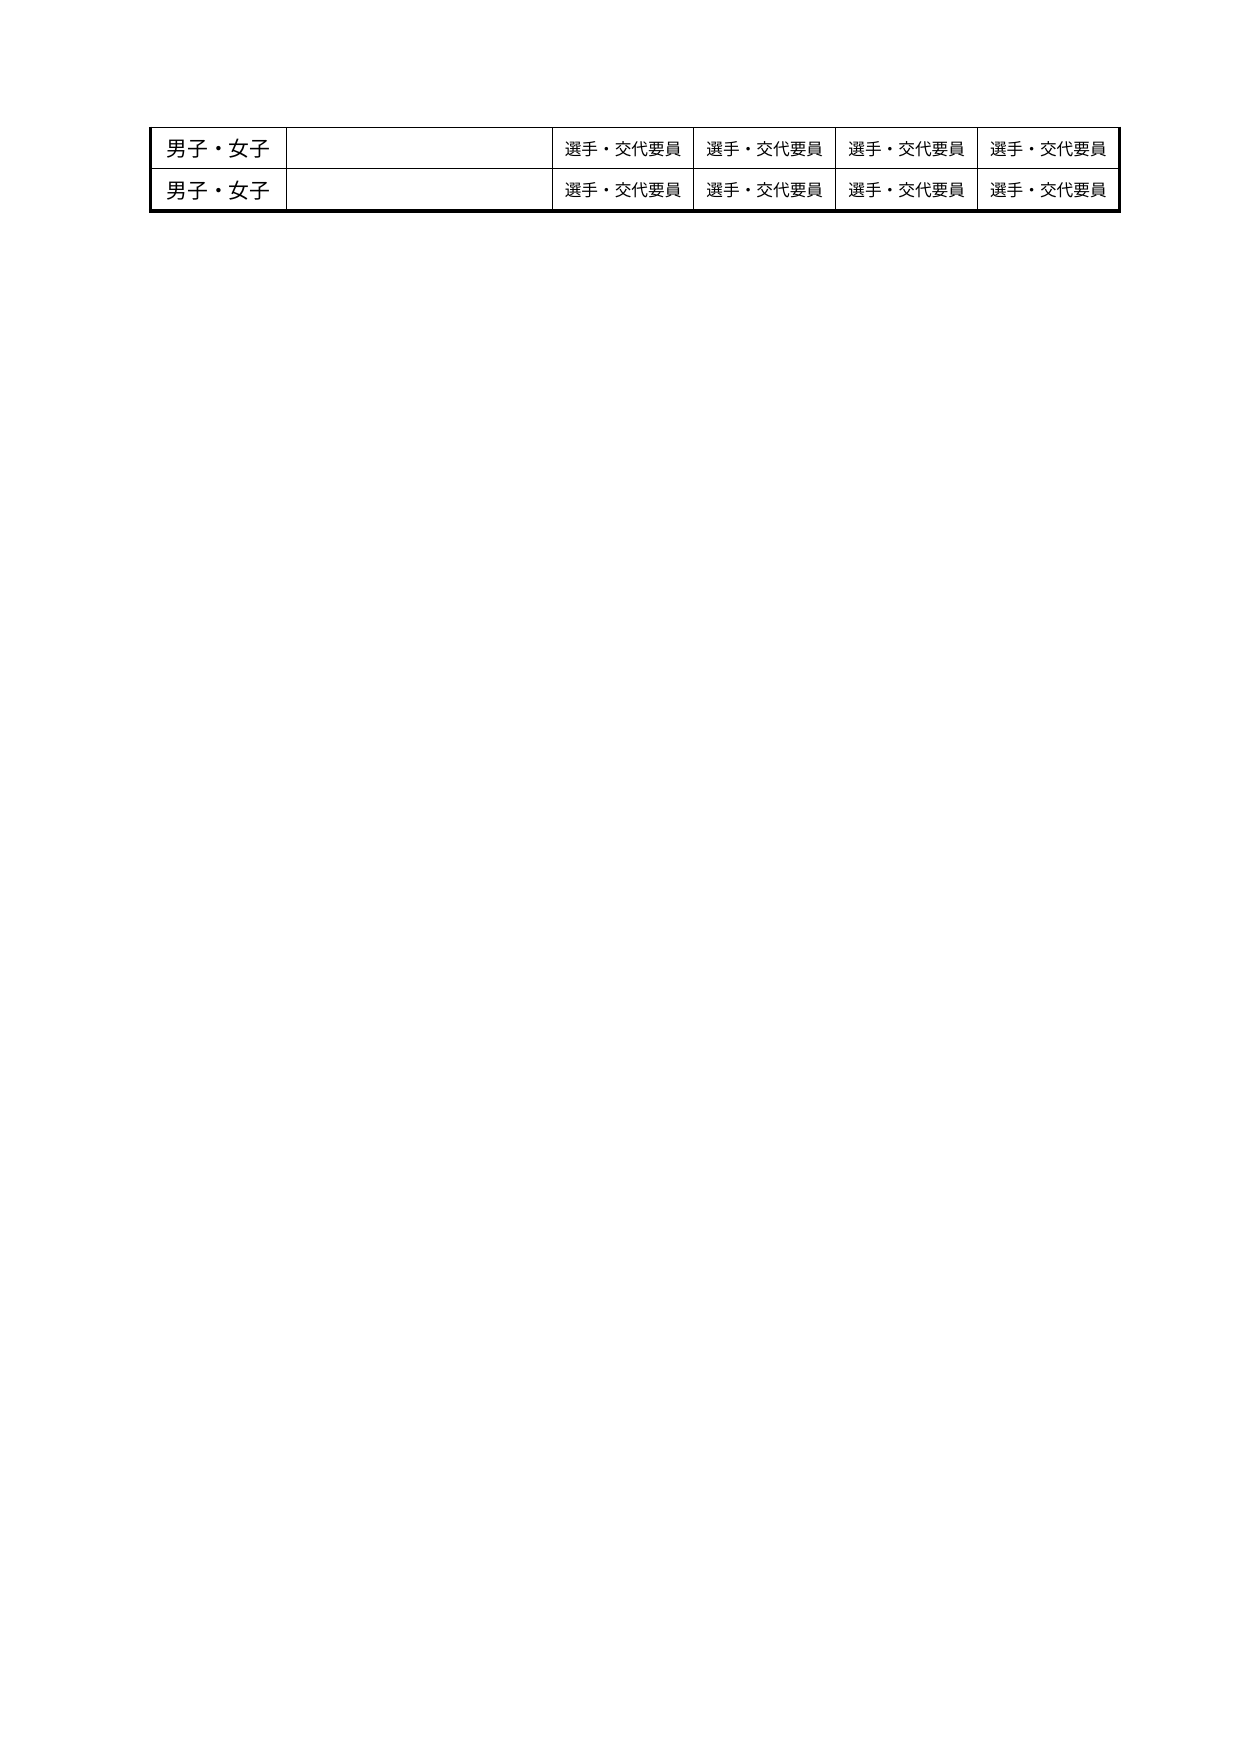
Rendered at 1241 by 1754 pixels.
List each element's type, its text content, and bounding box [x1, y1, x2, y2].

table_cell 選手・交代要員 [836, 128, 977, 168]
table_cell 男子・女子 [152, 169, 286, 209]
table_cell 選手・交代要員 [694, 169, 835, 209]
table_cell 選手・交代要員 [553, 169, 693, 209]
table_cell [287, 169, 552, 209]
table_cell [287, 128, 552, 168]
table_cell 選手・交代要員 [978, 128, 1118, 168]
table_cell 選手・交代要員 [836, 169, 977, 209]
table_cell 選手・交代要員 [553, 128, 693, 168]
table_cell 選手・交代要員 [694, 128, 835, 168]
table_cell 男子・女子 [152, 128, 286, 168]
table_cell 選手・交代要員 [978, 169, 1118, 209]
